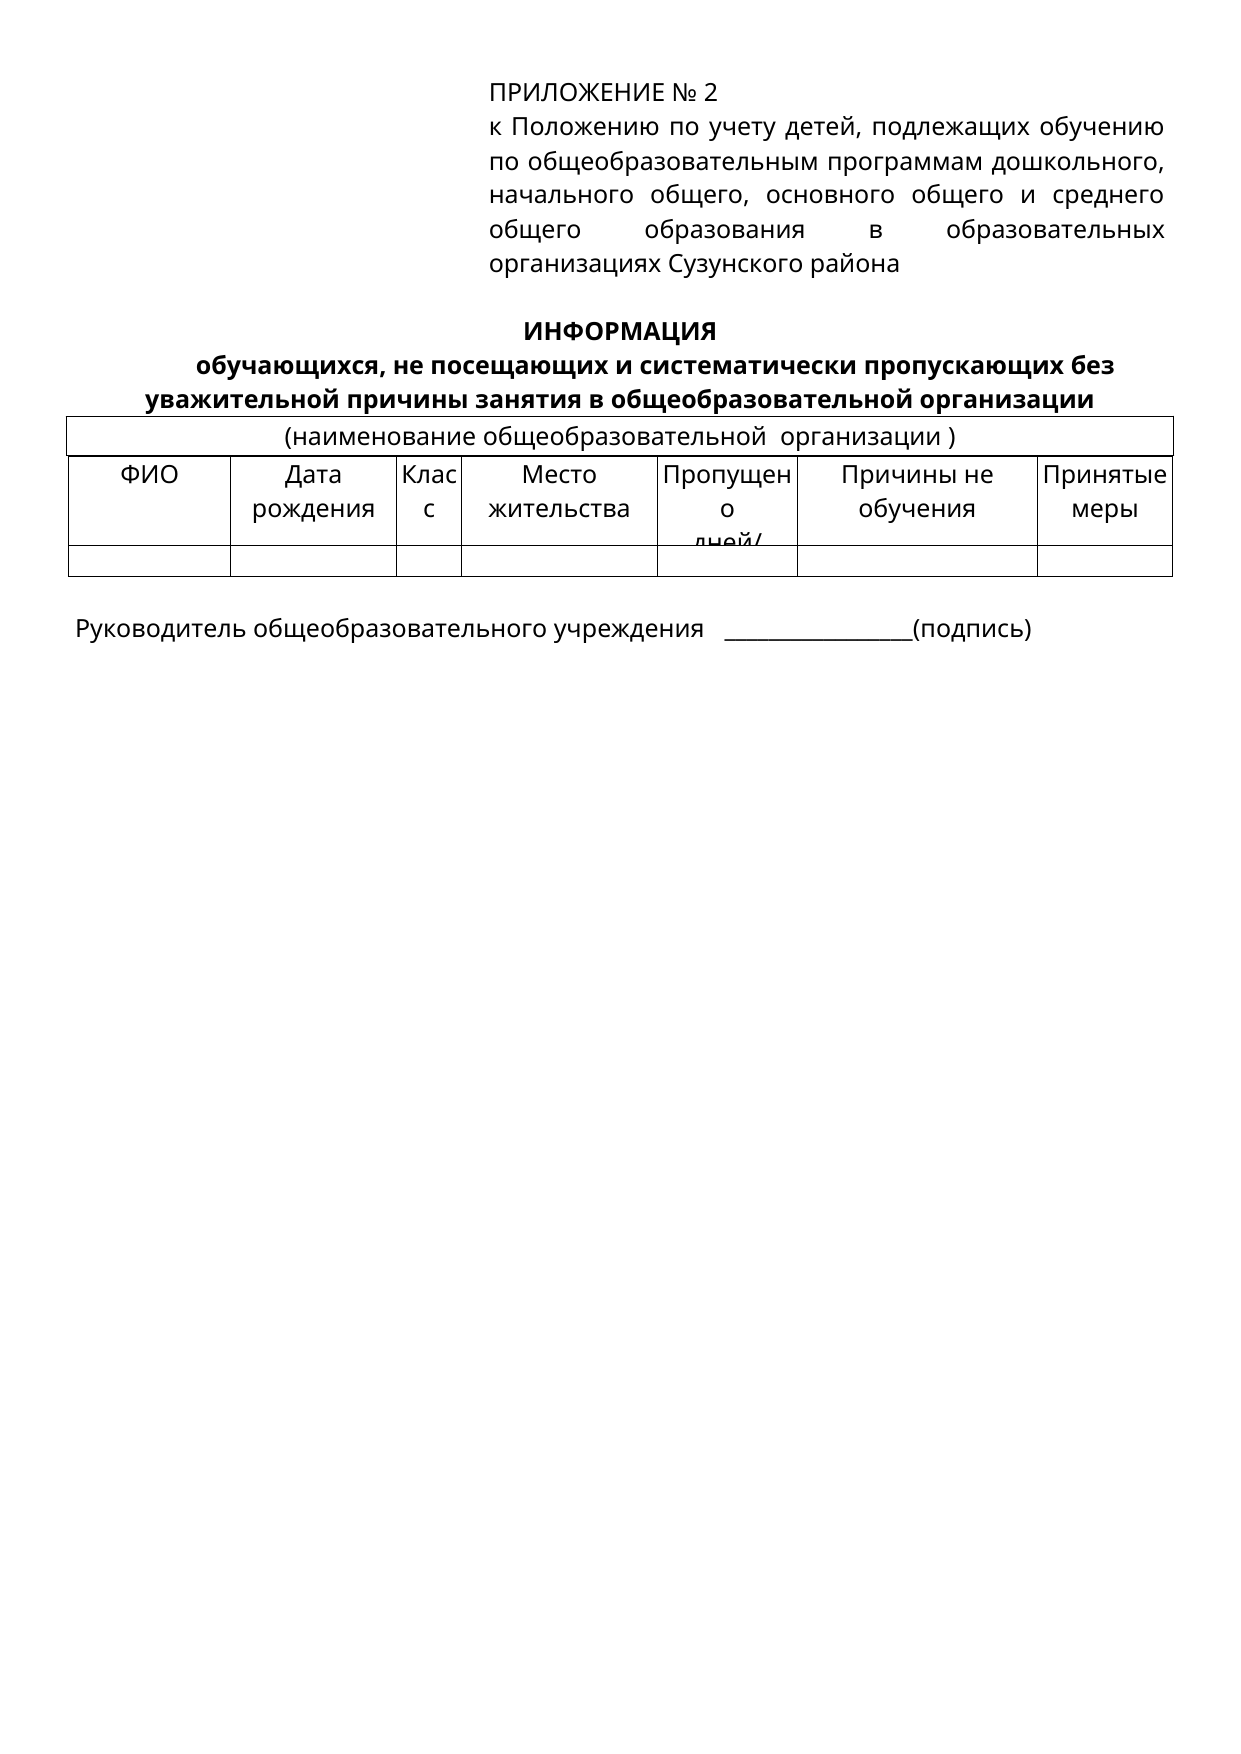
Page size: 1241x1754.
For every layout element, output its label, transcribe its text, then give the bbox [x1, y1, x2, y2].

table_header Класс [397, 457, 461, 545]
table_header Пропущено дней/уроков [658, 457, 797, 545]
table_cell [798, 546, 1037, 576]
table_header ФИО [69, 457, 230, 545]
table_cell [69, 546, 230, 576]
table_cell [658, 546, 797, 576]
table_cell [231, 546, 396, 576]
table_header Принятые меры [1038, 457, 1172, 545]
text ПРИЛОЖЕНИЕ № 2 [488, 75, 1165, 109]
table_header Дата рождения [231, 457, 396, 545]
table_header Место жительства [462, 457, 657, 545]
text Руководитель общеобразовательного учреждения (подпись) [75, 611, 1165, 645]
table_cell [462, 546, 657, 576]
text к Положению по учету детей, подлежащих обучению по общеобразовательным программам дошкольного, начального общего, основного общего и среднего общего образования в образовательных организациях Сузунского района [488, 109, 1165, 279]
table_cell [397, 546, 461, 576]
table_header Причины не обучения [798, 457, 1037, 545]
table_cell [1038, 546, 1172, 576]
text ИНФОРМАЦИЯ [75, 313, 1165, 347]
text об обучающихся, не посещающих и систематически пропускающих без уважительной причины занятия в общеобразовательной организации [0, 347, 1165, 416]
text (наименование общеобразовательной организации ) [67, 417, 1173, 455]
